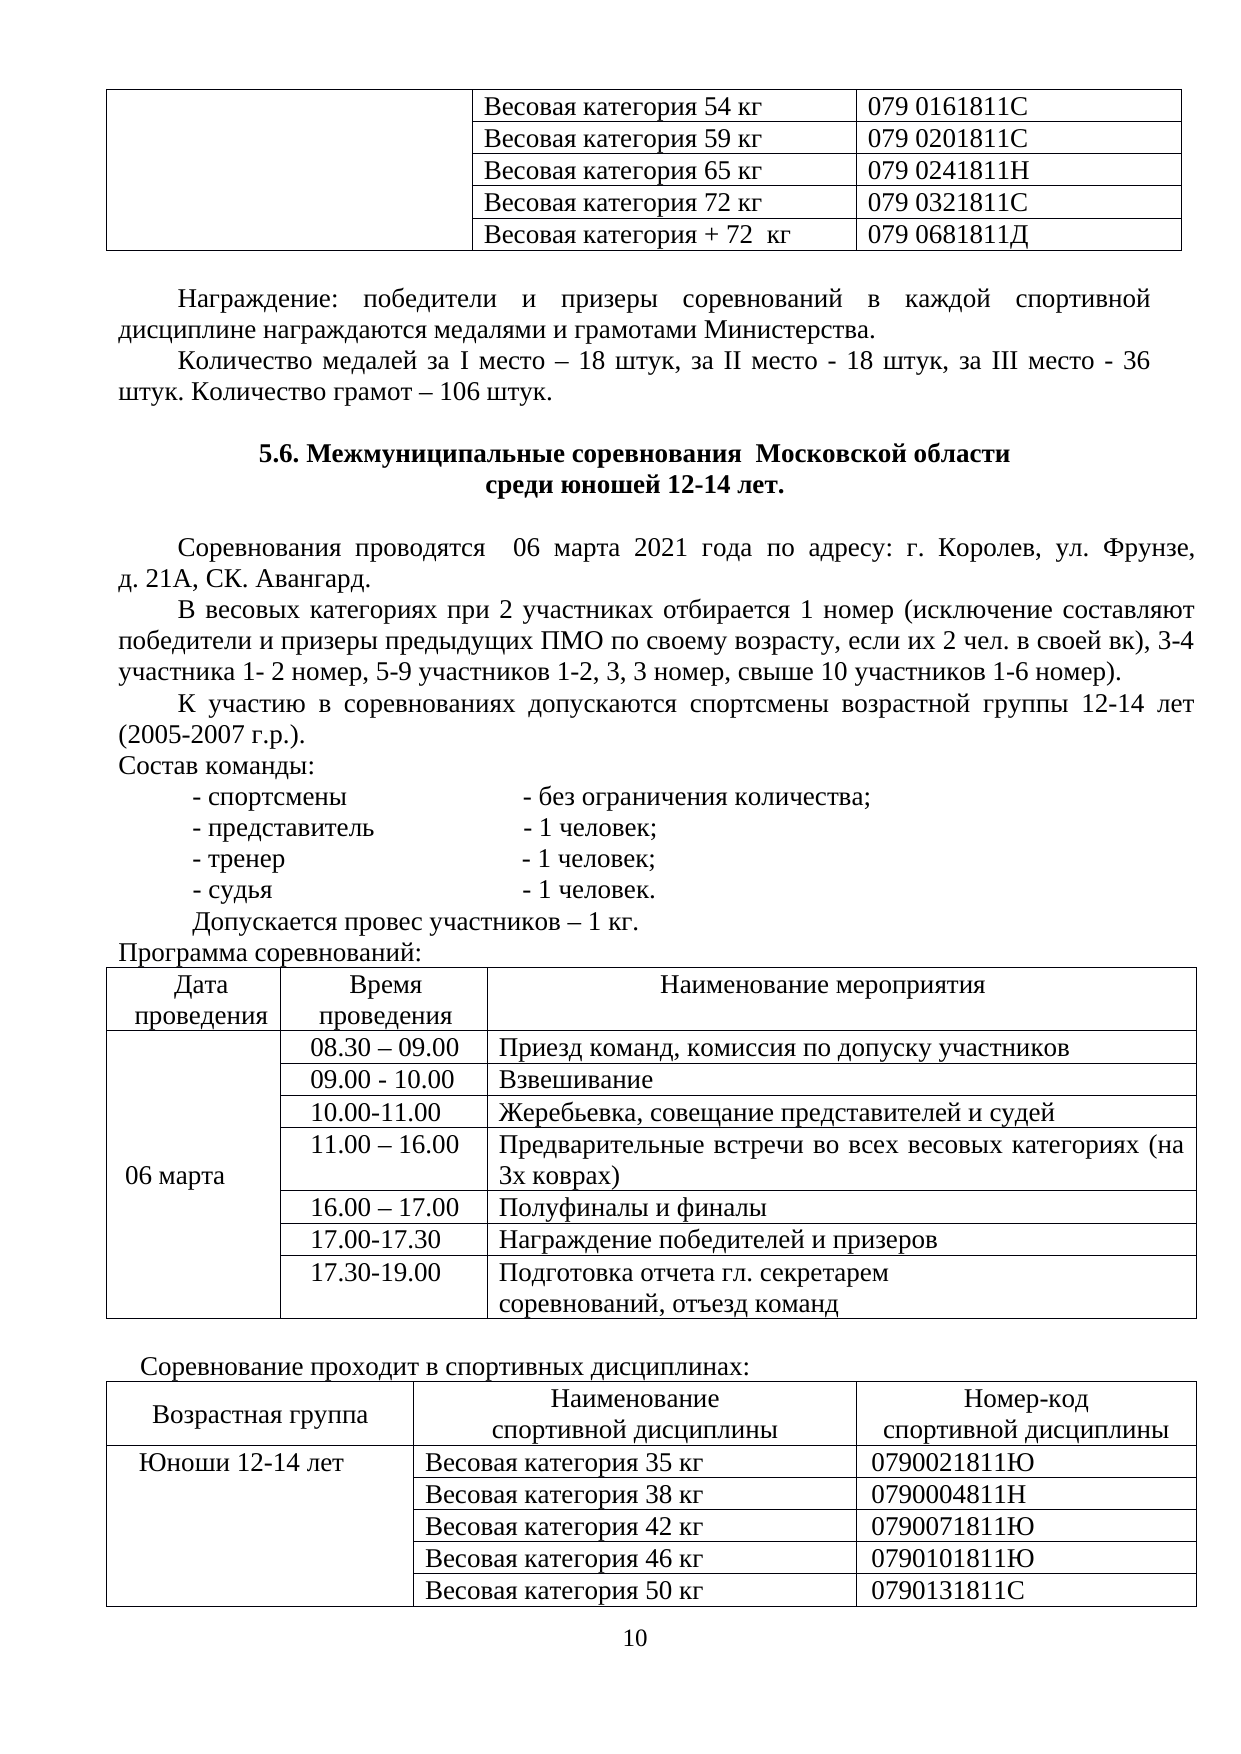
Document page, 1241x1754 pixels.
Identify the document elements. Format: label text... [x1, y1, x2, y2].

table_header Дата проведения [107, 968, 280, 1030]
table_cell Подготовка отчета гл. секретарем соревнований, отъезд команд [488, 1256, 1196, 1318]
text - спортсмены - без ограничения количества; [118, 780, 1152, 811]
table_cell 17.30-19.00 [281, 1256, 487, 1318]
table_cell Весовая категория 46 кг [414, 1542, 856, 1573]
table_cell Награждение победителей и призеров [488, 1224, 1196, 1254]
text Программа соревнований: [118, 936, 1152, 967]
table_header Наименование спортивной дисциплины [414, 1382, 856, 1444]
text К участию в соревнованиях допускаются спортсмены возрастной группы 12-14 лет (2005-2007 г.р.). [118, 687, 1196, 749]
table_cell 0790101811Ю [857, 1542, 1196, 1573]
table_cell 079 0321811С [857, 186, 1181, 217]
table_cell 08.30 – 09.00 [281, 1031, 487, 1062]
table_header Возрастная группа [107, 1382, 413, 1444]
table_header Наименование мероприятия [488, 968, 1196, 1030]
text Количество медалей за I место – 18 штук, за II место - 18 штук, за III место - 36 штук. Количество грамот – 106 штук. [118, 344, 1152, 406]
table_cell Взвешивание [488, 1064, 1196, 1095]
table_cell Весовая категория 38 кг [414, 1478, 856, 1509]
table_cell Весовая категория 35 кг [414, 1446, 856, 1477]
table_cell Весовая категория 65 кг [473, 154, 856, 185]
table_cell 16.00 – 17.00 [281, 1191, 487, 1222]
table_cell 079 0681811Д [857, 219, 1181, 249]
text 5.6. Межмуниципальные соревнования Московской области [118, 437, 1152, 469]
table_header Время проведения [281, 968, 487, 1030]
table_cell Весовая категория + 72 кг [473, 219, 856, 249]
table_cell 0790131811С [857, 1574, 1196, 1606]
table_cell Полуфиналы и финалы [488, 1191, 1196, 1222]
table_cell 17.00-17.30 [281, 1224, 487, 1254]
text - представитель - 1 человек; [118, 811, 1152, 842]
table_cell 079 0241811Н [857, 154, 1181, 185]
text среди юношей 12-14 лет. [118, 469, 1152, 500]
table_header Номер-код спортивной дисциплины [857, 1382, 1196, 1444]
table_cell Весовая категория 54 кг [473, 90, 856, 121]
table_cell 079 0201811С [857, 122, 1181, 153]
table_cell 11.00 – 16.00 [281, 1128, 487, 1190]
table_cell 0790071811Ю [857, 1510, 1196, 1541]
table_cell 0790004811Н [857, 1478, 1196, 1509]
table_cell 09.00 - 10.00 [281, 1064, 487, 1095]
text Соревнование проходит в спортивных дисциплинах: [81, 1350, 1152, 1381]
text - судья - 1 человек. [118, 873, 1152, 905]
table_cell Весовая категория 50 кг [414, 1574, 856, 1606]
table_cell Жеребьевка, совещание представителей и судей [488, 1096, 1196, 1127]
table_cell 10.00-11.00 [281, 1096, 487, 1127]
table_cell 0790021811Ю [857, 1446, 1196, 1477]
text В весовых категориях при 2 участниках отбирается 1 номер (исключение составляют победители и призеры предыдущих ПМО по своему возрасту, если их 2 чел. в своей вк), 3-4 участника 1- 2 номер, 5-9 участников 1-2, 3, 3 номер, свыше 10 участников 1-6 номер). [118, 593, 1196, 687]
table_cell Предварительные встречи во всех весовых категориях (на 3х коврах) [488, 1128, 1196, 1190]
table_cell 079 0161811С [857, 90, 1181, 121]
text Состав команды: [118, 749, 1152, 780]
table_cell Весовая категория 42 кг [414, 1510, 856, 1541]
text Награждение: победители и призеры соревнований в каждой спортивной дисциплине награждаются медалями и грамотами Министерства. [118, 282, 1152, 344]
table_cell Весовая категория 59 кг [473, 122, 856, 153]
table_cell Приезд команд, комиссия по допуску участников [488, 1031, 1196, 1062]
table_cell Весовая категория 72 кг [473, 186, 856, 217]
table_cell 06 марта [107, 1031, 280, 1318]
text - тренер - 1 человек; [118, 842, 1152, 873]
table_cell Юноши 12-14 лет [107, 1446, 413, 1606]
text Допускается провес участников – 1 кг. [118, 905, 1152, 936]
text Соревнования проводятся 06 марта 2021 года по адресу: г. Королев, ул. Фрунзе, д. 21А, СК. Авангард. [118, 531, 1196, 593]
